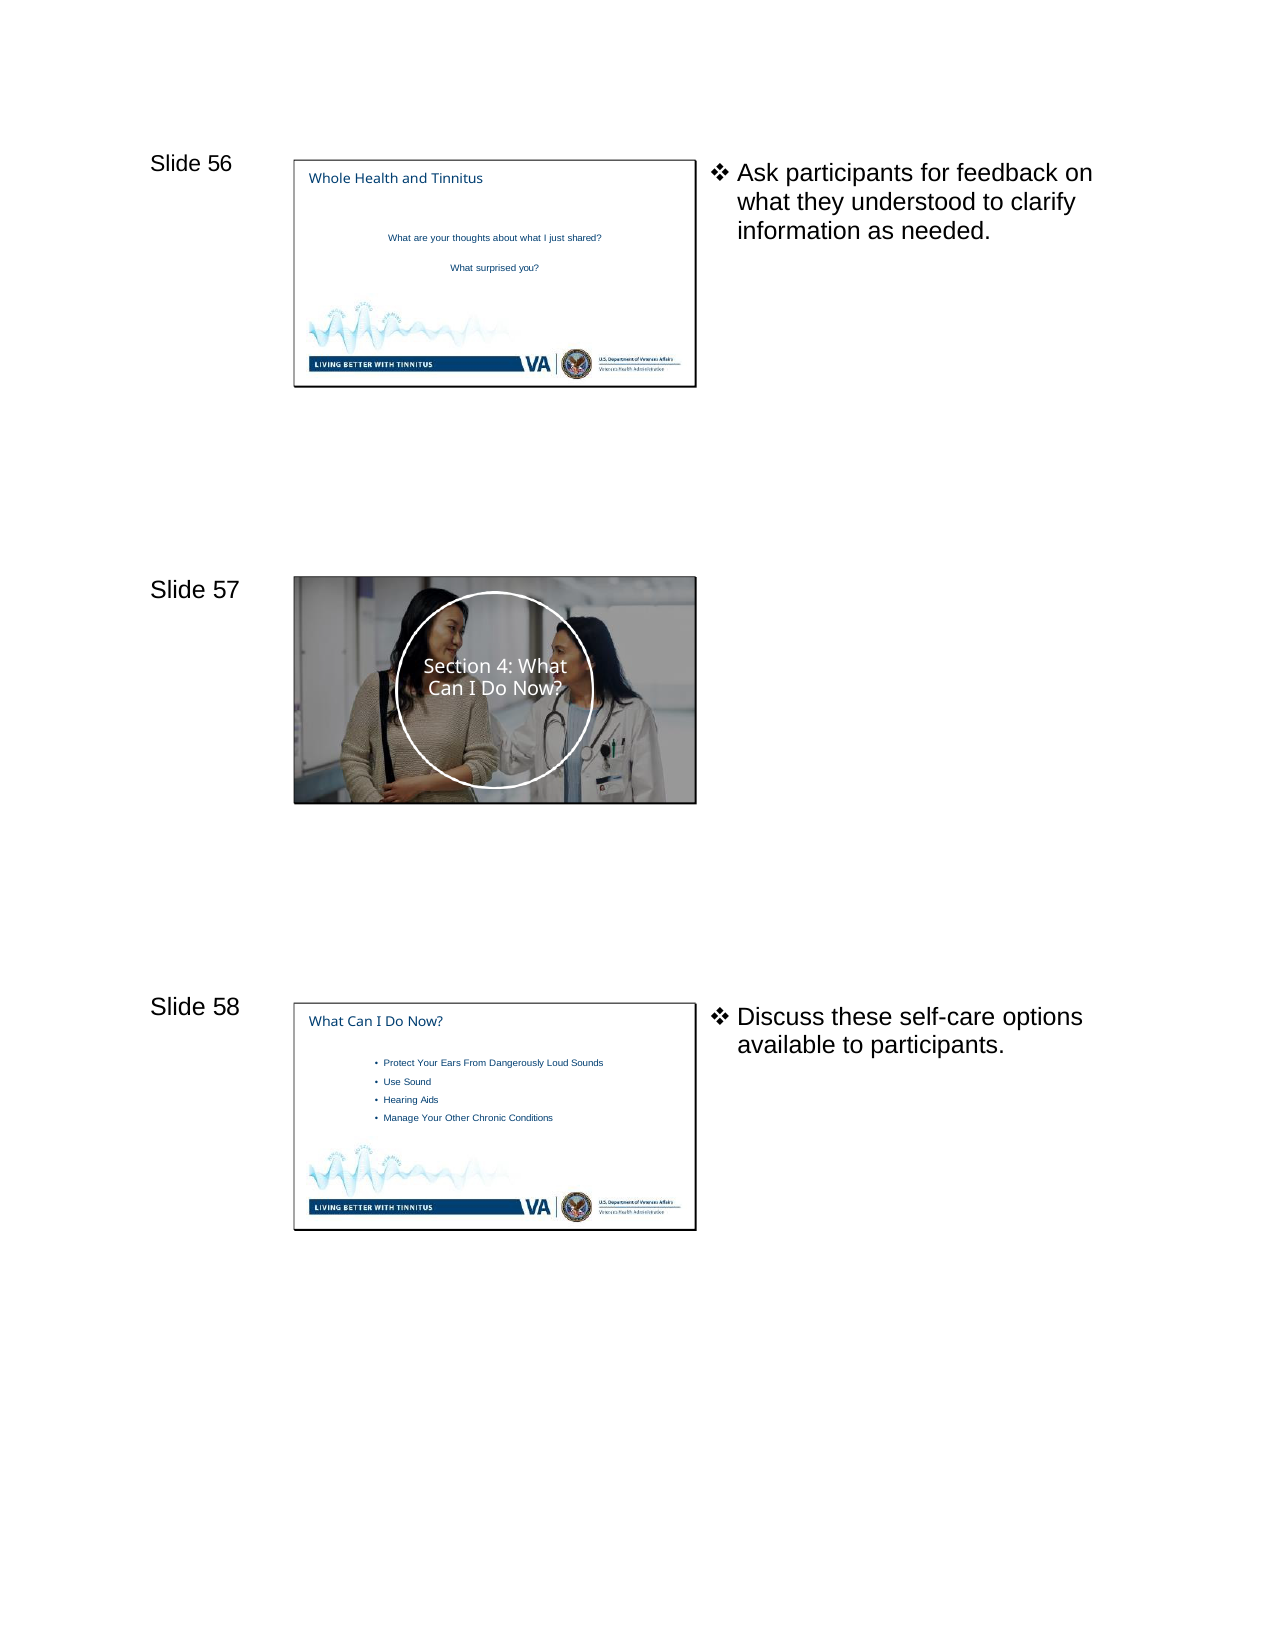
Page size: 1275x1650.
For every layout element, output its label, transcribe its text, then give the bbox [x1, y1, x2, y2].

text Slide 56 [150, 150, 237, 176]
picture [306, 1136, 687, 1227]
list Slide 58 [150, 992, 244, 1021]
list Discuss these self-care options available to participants. [709, 1001, 1083, 1059]
picture [306, 293, 687, 384]
list Ask participants for feedback on what they understood to clarify information as needed. [709, 158, 1093, 245]
text Slide 57 [150, 575, 1135, 604]
picture [295, 578, 694, 802]
